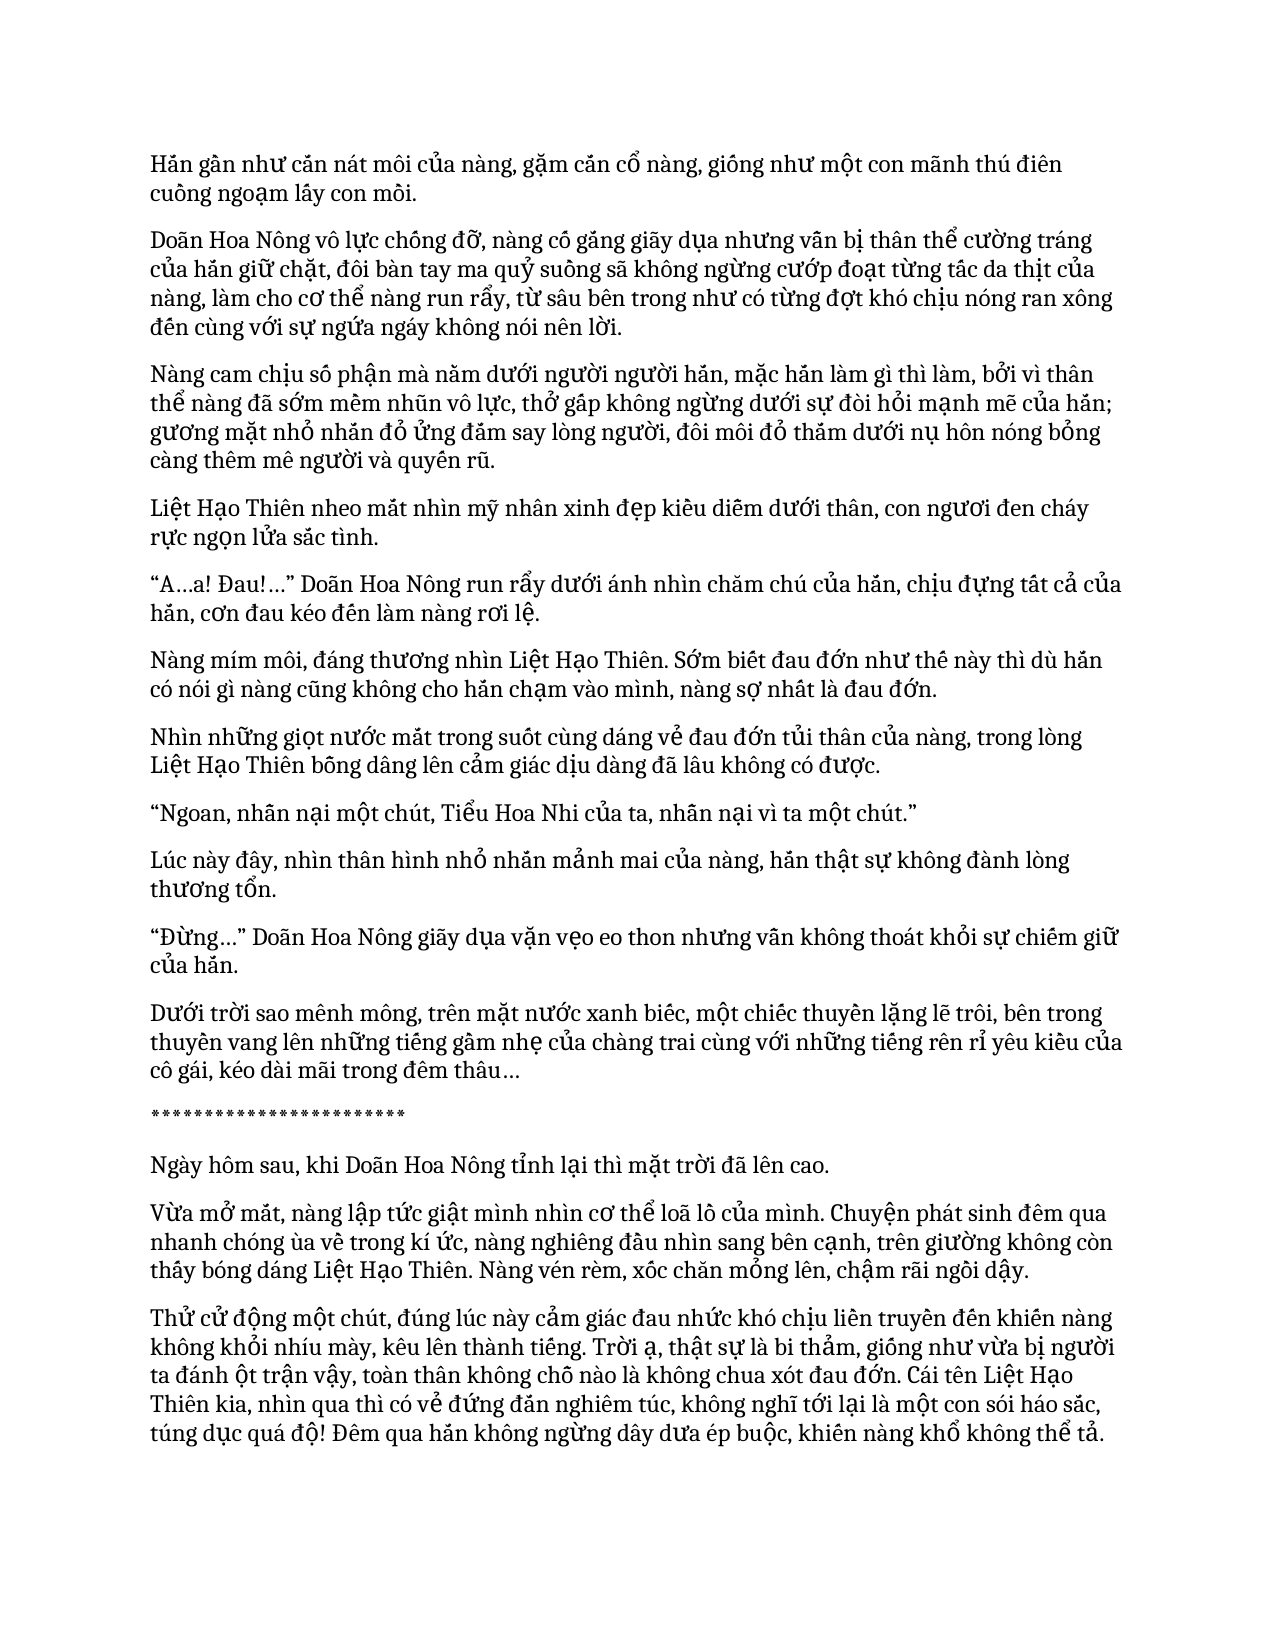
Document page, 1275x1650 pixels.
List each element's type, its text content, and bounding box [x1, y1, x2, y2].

text Nhìn những giọt nước mắt trong suốt cùng dáng vẻ đau đớn tủi thân của nàng, trong lòng Liệt Hạo Thiên bỗng dâng lên cảm giác dịu dàng đã lâu không có được. [150, 722, 1125, 780]
text “A…a! Đau!…” Doãn Hoa Nông run rẩy dưới ánh nhìn chăm chú của hắn, chịu đựng tất cả của hắn, cơn đau kéo đến làm nàng rơi lệ. [150, 570, 1125, 627]
text “Ngoan, nhẫn nại một chút, Tiểu Hoa Nhi của ta, nhẫn nại vì ta một chút.” [150, 799, 1125, 827]
text Hắn gần như cắn nát môi của nàng, gặm cắn cổ nàng, giống như một con mãnh thú điên cuồng ngoạm lấy con mồi. [150, 150, 1125, 207]
text Nàng cam chịu số phận mà nằm dưới người người hắn, mặc hắn làm gì thì làm, bởi vì thân thể nàng đã sớm mềm nhũn vô lực, thở gấp không ngừng dưới sự đòi hỏi mạnh mẽ của hắn; gương mặt nhỏ nhắn đỏ ửng đắm say lòng người, đôi môi đỏ thắm dưới nụ hôn nóng bỏng càng thêm mê người và quyến rũ. [150, 360, 1125, 475]
text Thử cử động một chút, đúng lúc này cảm giác đau nhức khó chịu liền truyền đến khiến nàng không khỏi nhíu mày, kêu lên thành tiếng. Trời ạ, thật sự là bi thảm, giống như vừa bị người ta đánh ột trận vậy, toàn thân không chỗ nào là không chua xót đau đớn. Cái tên Liệt Hạo Thiên kia, nhìn qua thì có vẻ đứng đắn nghiêm túc, không nghĩ tới lại là một con sói háo sắc, túng dục quá độ! Đêm qua hắn không ngừng dây dưa ép buộc, khiến nàng khổ không thể tả. [150, 1304, 1125, 1447]
text Lúc này đây, nhìn thân hình nhỏ nhắn mảnh mai của nàng, hắn thật sự không đành lòng thương tổn. [150, 846, 1125, 904]
text Liệt Hạo Thiên nheo mắt nhìn mỹ nhân xinh đẹp kiều diễm dưới thân, con ngươi đen cháy rực ngọn lửa sắc tình. [150, 494, 1125, 551]
text Dưới trời sao mênh mông, trên mặt nước xanh biếc, một chiếc thuyền lặng lẽ trôi, bên trong thuyền vang lên những tiếng gầm nhẹ của chàng trai cùng với những tiếng rên rỉ yêu kiều của cô gái, kéo dài mãi trong đêm thâu… [150, 999, 1125, 1085]
text Ngày hôm sau, khi Doãn Hoa Nông tỉnh lại thì mặt trời đã lên cao. [150, 1151, 1125, 1180]
text Vừa mở mắt, nàng lập tức giật mình nhìn cơ thể loã lồ của mình. Chuyện phát sinh đêm qua nhanh chóng ùa về trong kí ức, nàng nghiêng đầu nhìn sang bên cạnh, trên giường không còn thấy bóng dáng Liệt Hạo Thiên. Nàng vén rèm, xốc chăn mỏng lên, chậm rãi ngồi dậy. [150, 1199, 1125, 1285]
text ************************ [150, 1104, 1125, 1132]
text Nàng mím môi, đáng thương nhìn Liệt Hạo Thiên. Sớm biết đau đớn như thế này thì dù hắn có nói gì nàng cũng không cho hắn chạm vào mình, nàng sợ nhất là đau đớn. [150, 646, 1125, 704]
text “Đừng…” Doãn Hoa Nông giãy dụa vặn vẹo eo thon nhưng vẫn không thoát khỏi sự chiếm giữ của hắn. [150, 922, 1125, 980]
text Doãn Hoa Nông vô lực chống đỡ, nàng cố gắng giãy dụa nhưng vẫn bị thân thể cường tráng của hắn giữ chặt, đôi bàn tay ma quỷ suồng sã không ngừng cướp đoạt từng tấc da thịt của nàng, làm cho cơ thể nàng run rẩy, từ sâu bên trong như có từng đợt khó chịu nóng ran xông đến cùng với sự ngứa ngáy không nói nên lời. [150, 226, 1125, 341]
